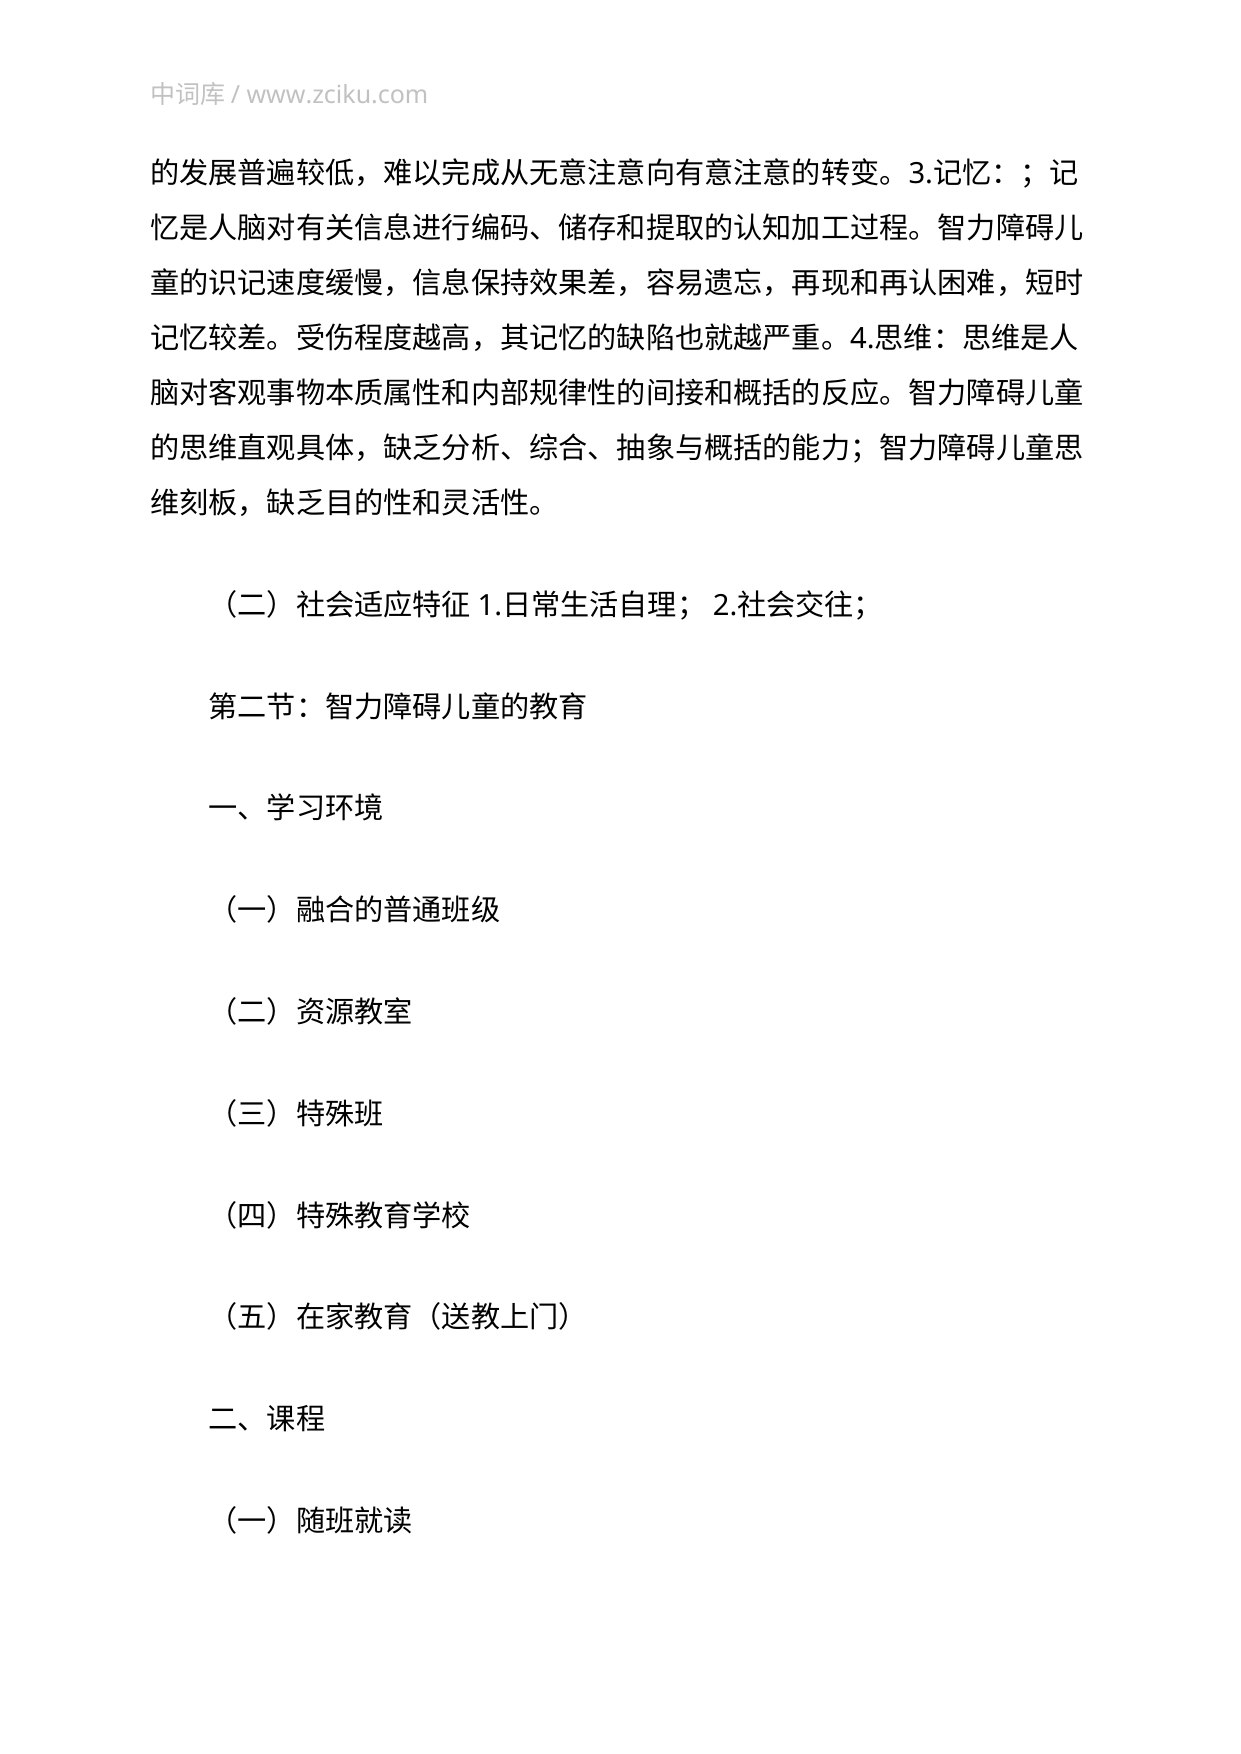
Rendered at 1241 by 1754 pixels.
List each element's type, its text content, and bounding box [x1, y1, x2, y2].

text 一、学习环境 [150, 785, 1090, 827]
text （五）在家教育（送教上门） [150, 1294, 1090, 1336]
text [150, 150, 1090, 522]
text （二）社会适应特征 1.日常生活自理； 2.社会交往； [150, 581, 1090, 624]
text 第二节：智力障碍儿童的教育 [150, 683, 1090, 726]
text （三）特殊班 [150, 1090, 1090, 1133]
text 二、课程 [150, 1396, 1090, 1438]
text （二）资源教室 [150, 989, 1090, 1031]
text （四）特殊教育学校 [150, 1192, 1090, 1234]
text （一）融合的普通班级 [150, 887, 1090, 929]
text （一）随班就读 [150, 1497, 1090, 1540]
